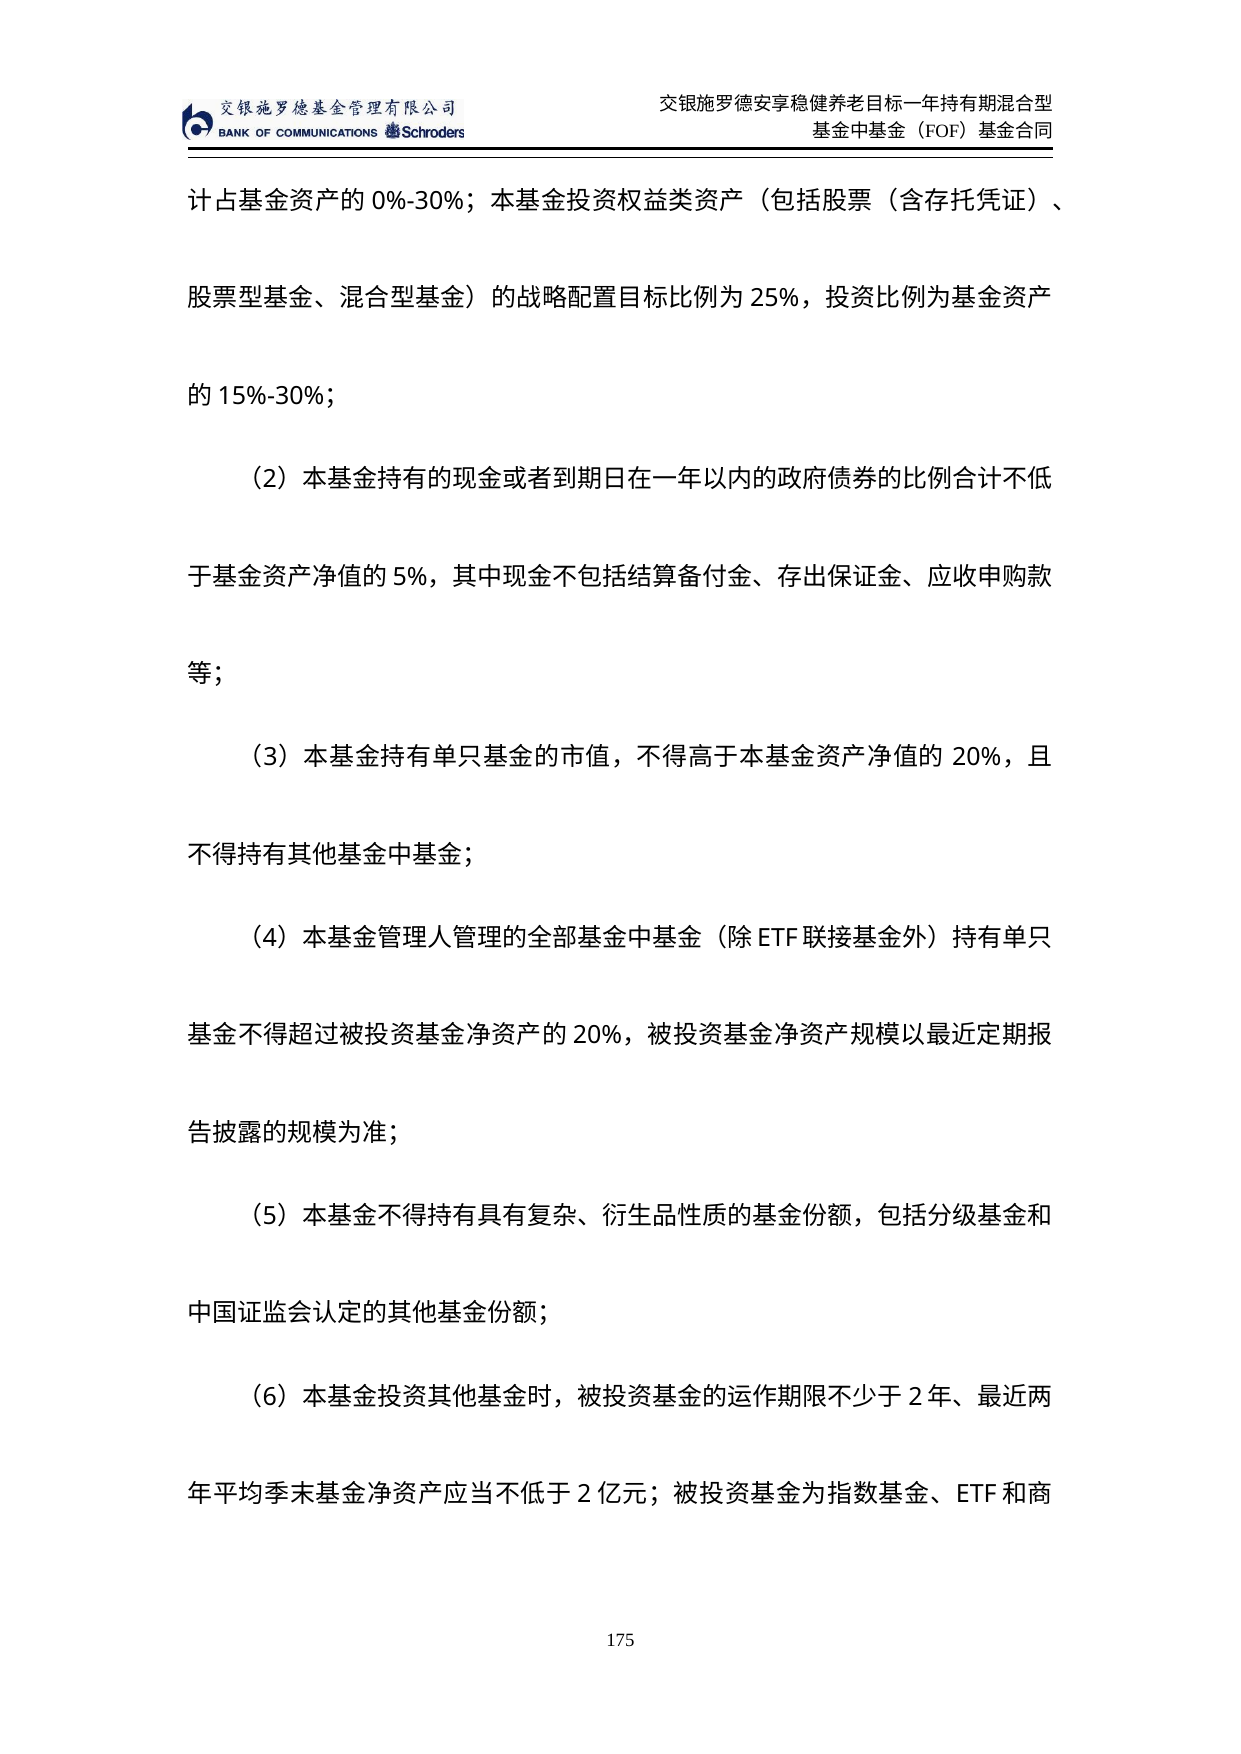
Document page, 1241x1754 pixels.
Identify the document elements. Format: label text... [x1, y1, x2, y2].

picture [182, 99, 464, 140]
text （2）本基金持有的现金或者到期日在一年以内的政府债券的比例合计不低于基金资产净值的5%，其中现金不包括结算备付金、存出保证金、应收申购款等； [187, 444, 1053, 704]
text （3）本基金持有单只基金的市值，不得高于本基金资产净值的20%，且不得持有其他基金中基金； [187, 722, 1053, 885]
text （5）本基金不得持有具有复杂、衍生品性质的基金份额，包括分级基金和中国证监会认定的其他基金份额； [187, 1181, 1053, 1343]
text （4）本基金管理人管理的全部基金中基金（除ETF联接基金外）持有单只基金不得超过被投资基金净资产的20%，被投资基金净资产规模以最近定期报告披露的规模为准； [187, 903, 1053, 1163]
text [187, 166, 1053, 426]
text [187, 1362, 1053, 1524]
